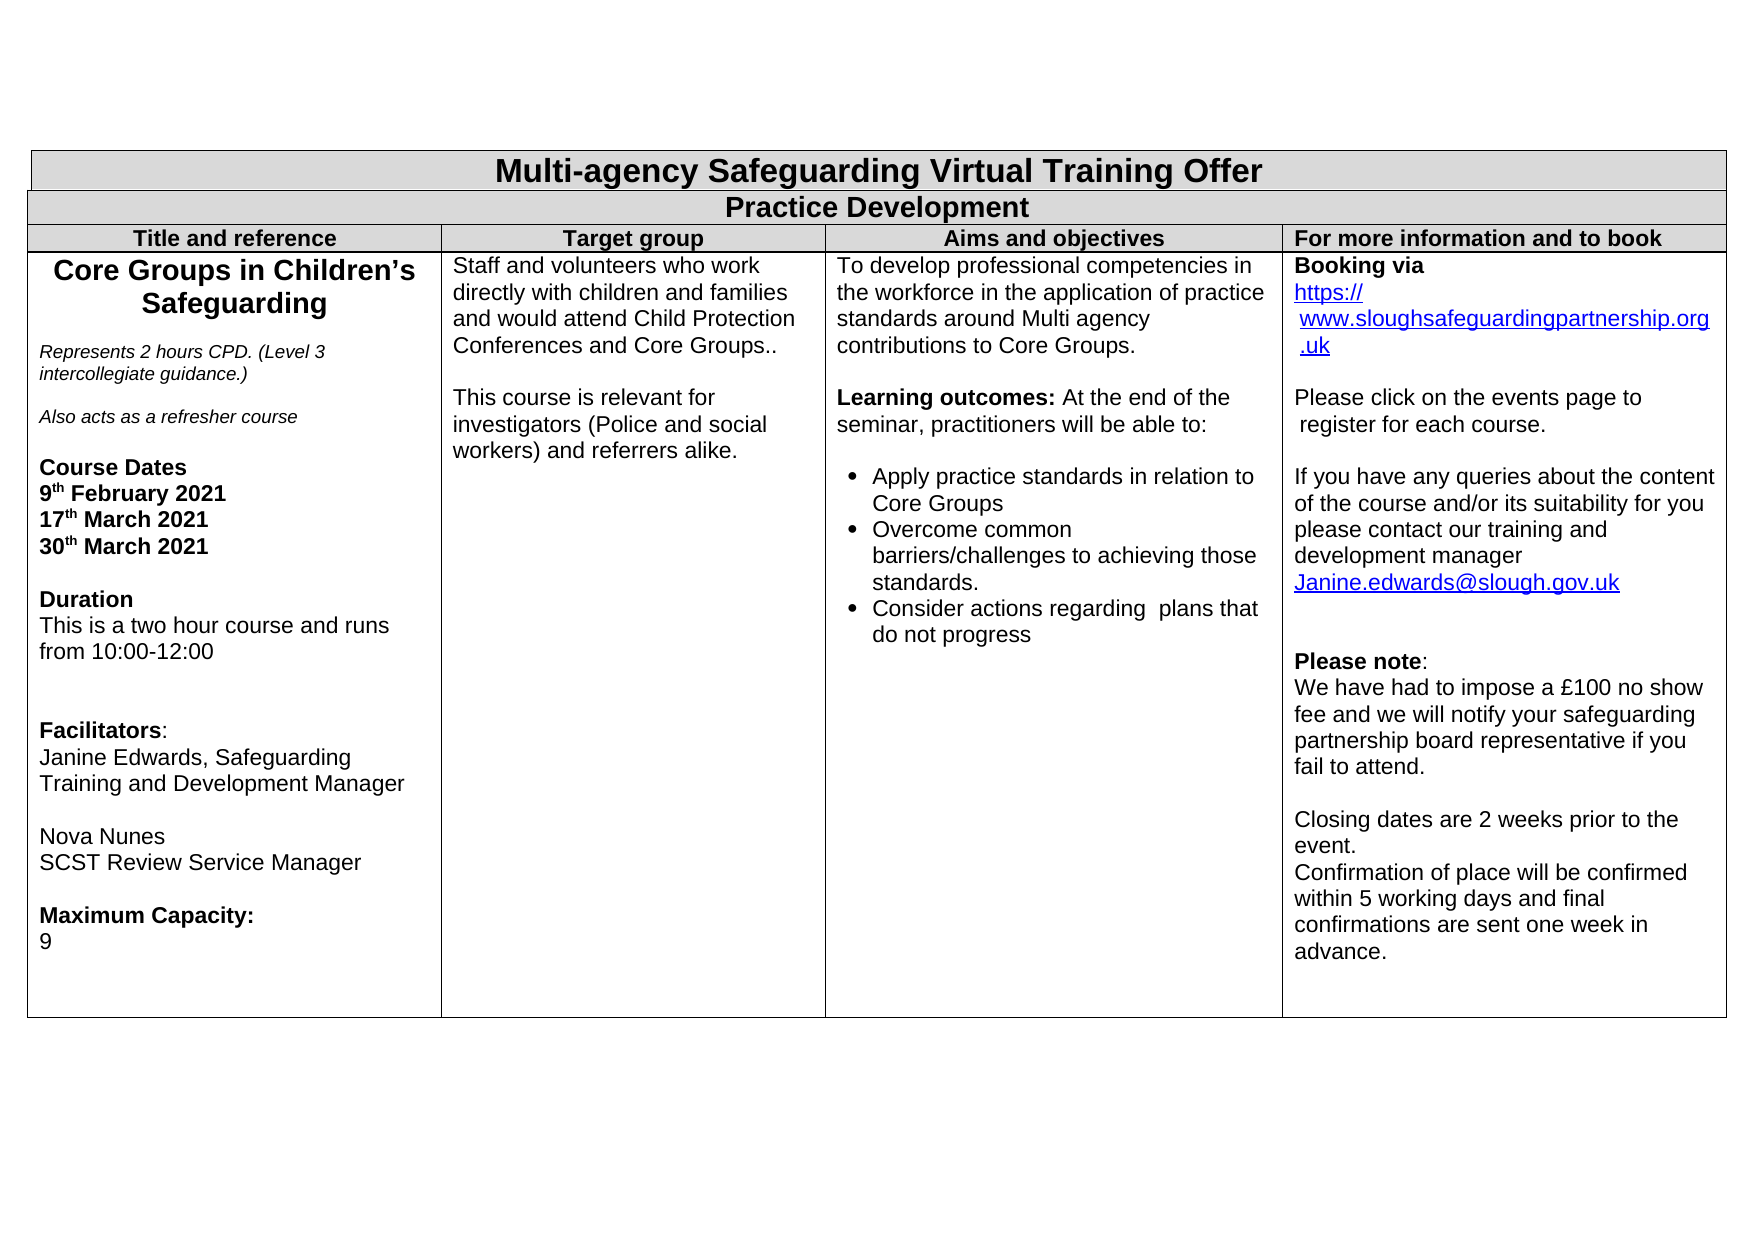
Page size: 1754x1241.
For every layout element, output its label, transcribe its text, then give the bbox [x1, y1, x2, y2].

table_header Multi-agency Safeguarding Virtual Training Offer [32, 151, 1726, 189]
table_cell Target group [442, 225, 825, 251]
table_cell Booking via https://www.sloughsafeguardingpartnership.org.uk Please click on the events page to register for each course. If you have any queries about the content of the course and/or its suitability for you please contact our training and development manager Janine.edwards@slough.gov.uk Please note: We have had to impose a £100 no show fee and we will notify your safeguarding partnership board representative if you fail to attend. Closing dates are 2 weeks prior to the event. Confirmation of place will be confirmed within 5 working days and final confirmations are sent one week in advance. [1283, 253, 1726, 1017]
table_cell To develop professional competencies in the workforce in the application of practice standards around Multi agency contributions to Core Groups. Learning outcomes: At the end of the seminar, practitioners will be able to: Apply practice standards in relation to Core Groups Overcome common barriers/challenges to achieving those standards. Consider actions regarding plans that do not progress [826, 253, 1282, 1017]
table_cell For more information and to book [1283, 225, 1726, 251]
table_cell Core Groups in Children’s Safeguarding Represents 2 hours CPD. (Level 3 intercollegiate guidance.) Also acts as a refresher course Course Dates 9th February 2021 17th March 2021 30th March 2021 Duration This is a two hour course and runs from 10:00-12:00 Facilitators: Janine Edwards, Safeguarding Training and Development Manager Nova Nunes SCST Review Service Manager Maximum Capacity: 9 [28, 253, 441, 1017]
table_cell Staff and volunteers who work directly with children and families and would attend Child Protection Conferences and Core Groups.. This course is relevant for investigators (Police and social workers) and referrers alike. [442, 253, 825, 1017]
table_cell Practice Development [28, 191, 1726, 224]
table_cell Aims and objectives [826, 225, 1282, 251]
table_cell Title and reference [28, 225, 441, 251]
